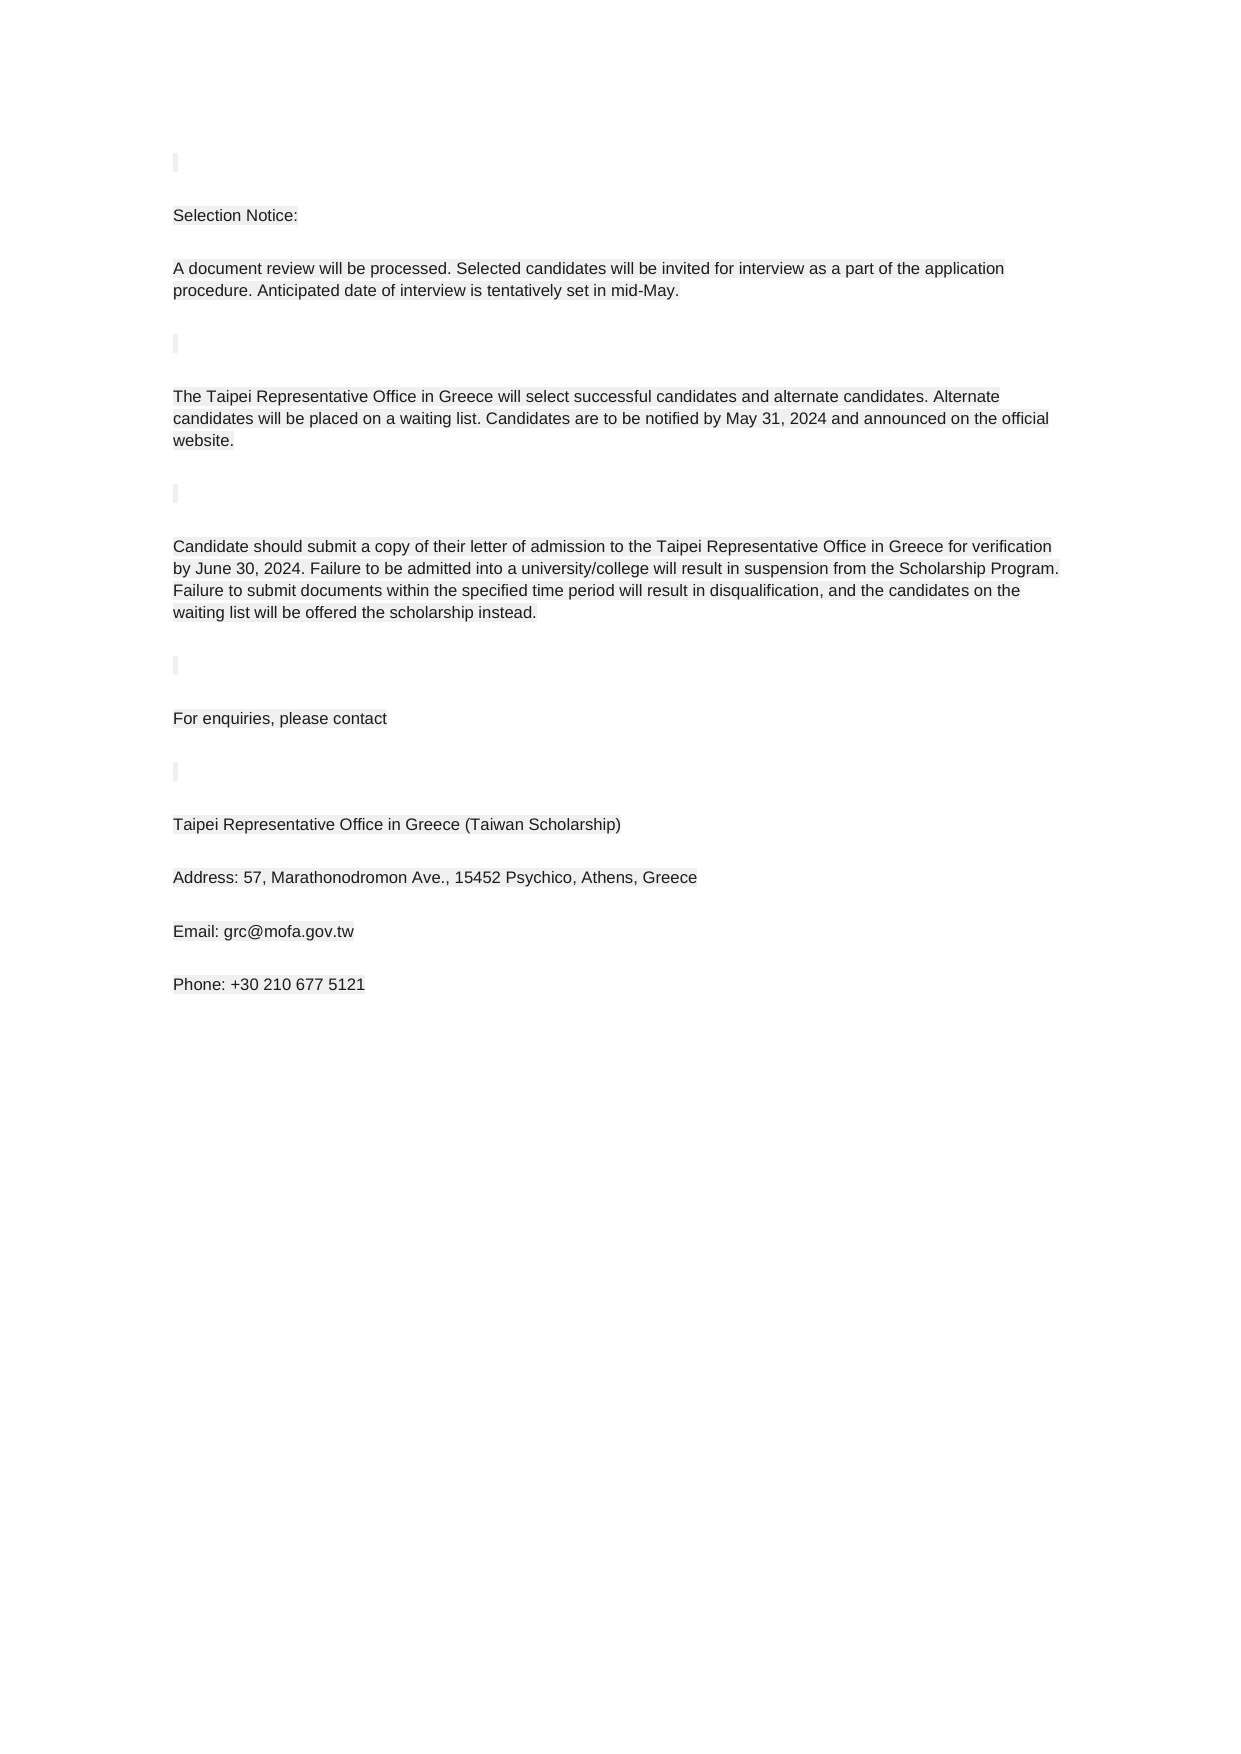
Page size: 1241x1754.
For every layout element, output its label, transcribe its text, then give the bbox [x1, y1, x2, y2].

text For enquiries, please contact [173, 706, 1067, 728]
text Candidate should submit a copy of their letter of admission to the Taipei Representative Office in Greece for verification by June 30, 2024. Failure to be admitted into a university/college will result in suspension from the Scholarship Program. Failure to submit documents within the specified time period will result in disqualification, and the candidates on the waiting list will be offered the scholarship instead. [173, 534, 1067, 622]
text A document review will be processed. Selected candidates will be invited for interview as a part of the application procedure. Anticipated date of interview is tentatively set in mid-May. [173, 256, 1067, 300]
text Email: grc@mofa.gov.tw [173, 919, 1067, 941]
text Selection Notice: [173, 203, 1067, 225]
text The Taipei Representative Office in Greece will select successful candidates and alternate candidates. Alternate candidates will be placed on a waiting list. Candidates are to be notified by May 31, 2024 and announced on the official website. [173, 384, 1067, 450]
text Phone: +30 210 677 5121 [173, 972, 1067, 994]
text Address: 57, Marathonodromon Ave., 15452 Psychico, Athens, Greece [173, 866, 1067, 887]
text Taipei Representative Office in Greece (Taiwan Scholarship) [173, 812, 1067, 834]
